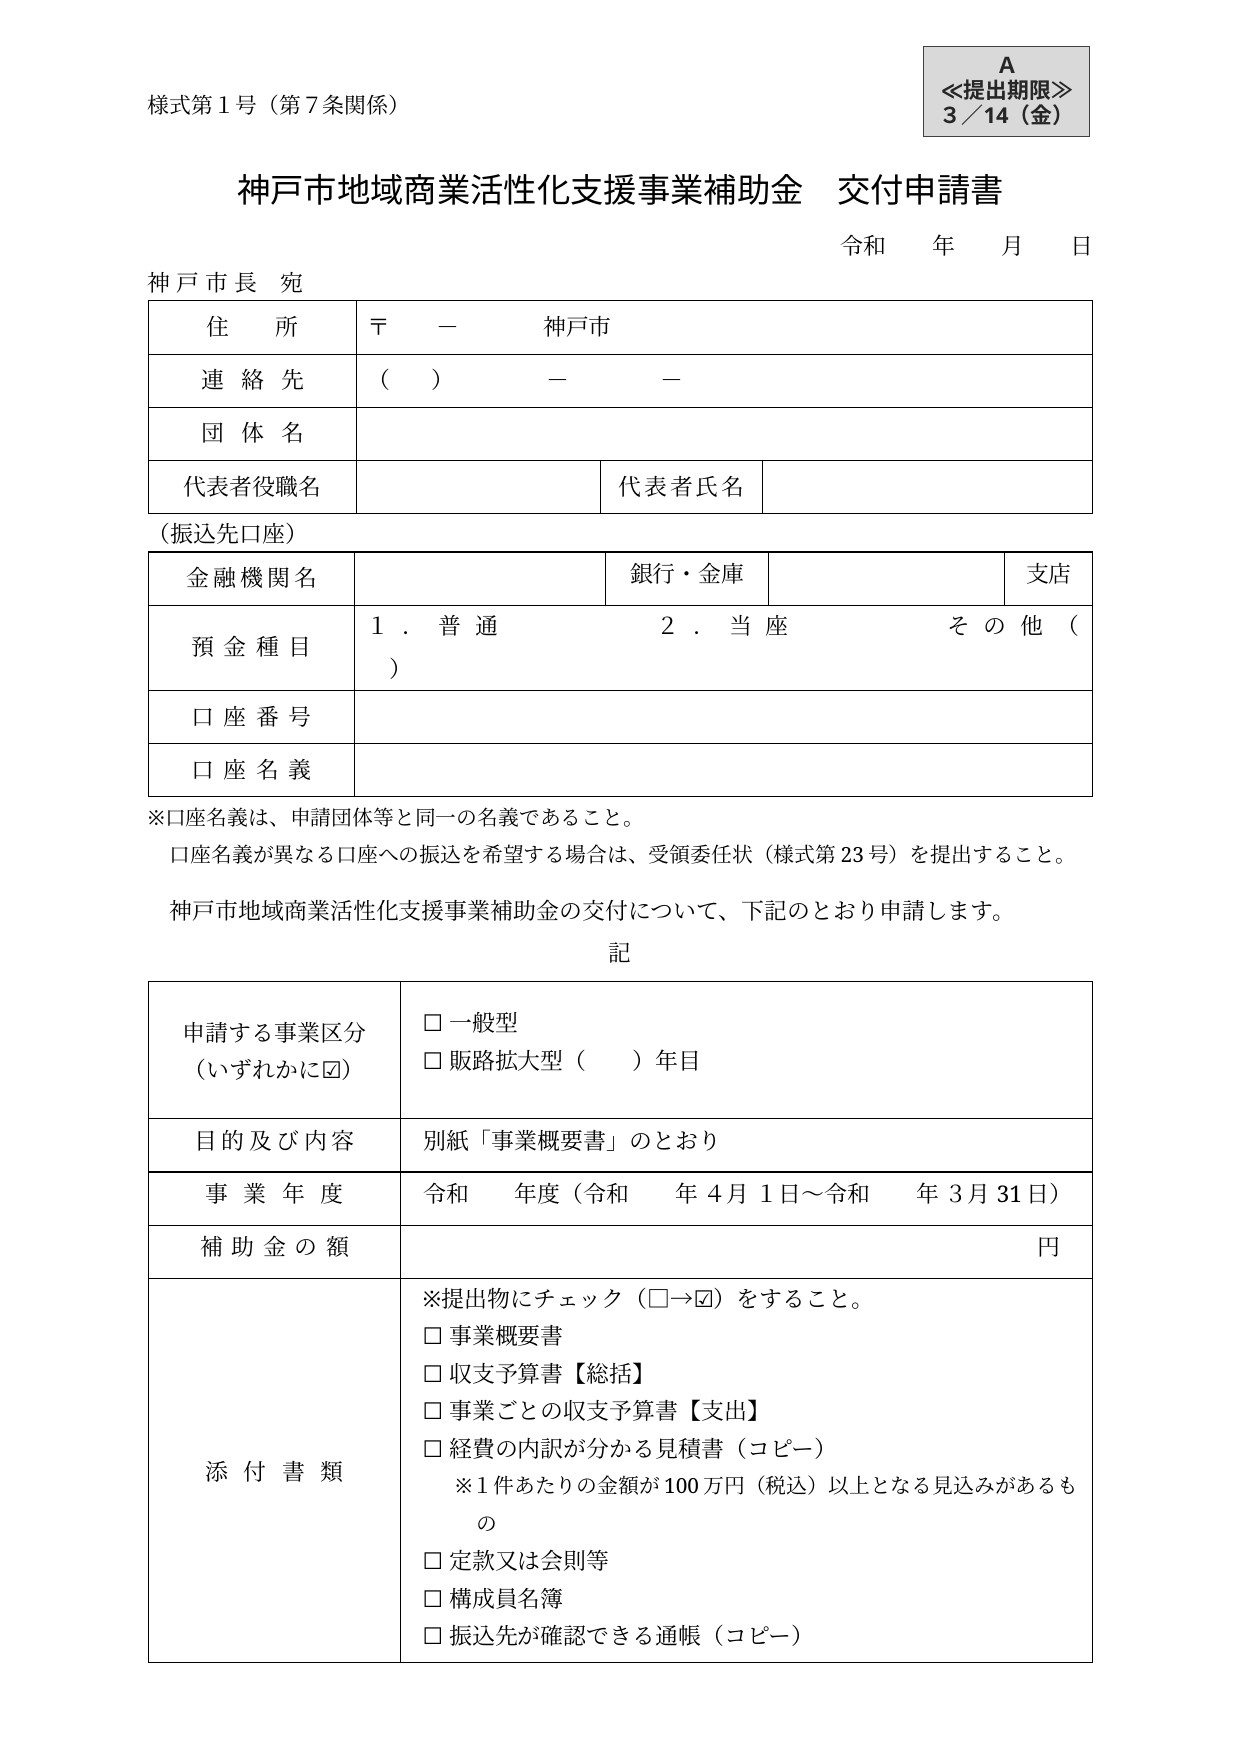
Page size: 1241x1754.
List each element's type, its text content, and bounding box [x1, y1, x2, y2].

text 神戸市地域商業活性化支援事業補助金 交付申請書 [148, 150, 1092, 225]
table_cell 連絡先 [149, 355, 356, 407]
text ※口座名義は、申請団体等と同一の名義であること。 [148, 797, 1092, 835]
table_cell [355, 691, 1092, 743]
table_cell １．普通 ２．当座 その他（ ） [355, 606, 1092, 690]
table_header 神戸市 [532, 301, 1092, 353]
table_cell 代表者氏名 [601, 461, 762, 513]
table_cell [763, 461, 1092, 513]
table_cell 団体名 [149, 408, 356, 460]
table_header 金融機関名 [149, 553, 354, 604]
table_header 銀行・金庫 [606, 553, 768, 604]
table_cell 口座名義 [149, 744, 354, 796]
table_header 支店 [1005, 553, 1092, 604]
table_cell （ ） － － [357, 355, 1092, 407]
table_header 申請する事業区分 （いずれかに☑） [149, 982, 400, 1118]
table_header [355, 553, 605, 604]
table_header [769, 553, 1004, 604]
text 神戸市地域商業活性化支援事業補助金の交付について、下記のとおり申請します。 [169, 891, 1092, 928]
table_header 住所 [149, 301, 356, 353]
table_cell 口座番号 [149, 691, 354, 743]
table_cell 代表者役職名 [149, 461, 356, 513]
table_cell [401, 1226, 1005, 1278]
table_cell 別紙「事業概要書」のとおり [401, 1119, 1092, 1171]
text 令和 年 月 日 [148, 225, 1092, 263]
table_cell [357, 461, 600, 513]
table_cell 令和 年度（令和 年 ４月 １日～令和 年 ３月 31日） [401, 1173, 1092, 1224]
table_cell 円 [1005, 1226, 1092, 1278]
table_cell [357, 408, 1092, 460]
table_cell [355, 744, 1092, 796]
table_cell 補助金の額 [149, 1226, 400, 1278]
text 記 [148, 932, 1092, 970]
table_header 〒 － [357, 301, 532, 353]
text 神 戸 市 長 宛 [148, 263, 1092, 300]
table_cell 預金種目 [149, 606, 354, 690]
table_cell 添付書類 [149, 1279, 400, 1662]
table_header 一般型 販路拡大型（ ）年目 [401, 982, 1092, 1118]
table_cell 事業年度 [149, 1173, 400, 1224]
table_cell ※提出物にチェック（□→）をすること。 事業概要書 収支予算書【総括】 事業ごとの収支予算書【支出】 経費の内訳が分かる見積書（コピー） ※１件あたりの金額が100万円（税込）以上となる見込みがあるもの 定款又は会則等 構成員名簿 振込先が確認できる通帳（コピー） その他、市長が必要と認める書類 [401, 1279, 1092, 1662]
text 口座名義が異なる口座への振込を希望する場合は、受領委任状（様式第23号）を提出すること。 [169, 835, 1092, 872]
text （振込先口座） [148, 514, 1092, 551]
table_cell 目的及び内容 [149, 1119, 400, 1171]
